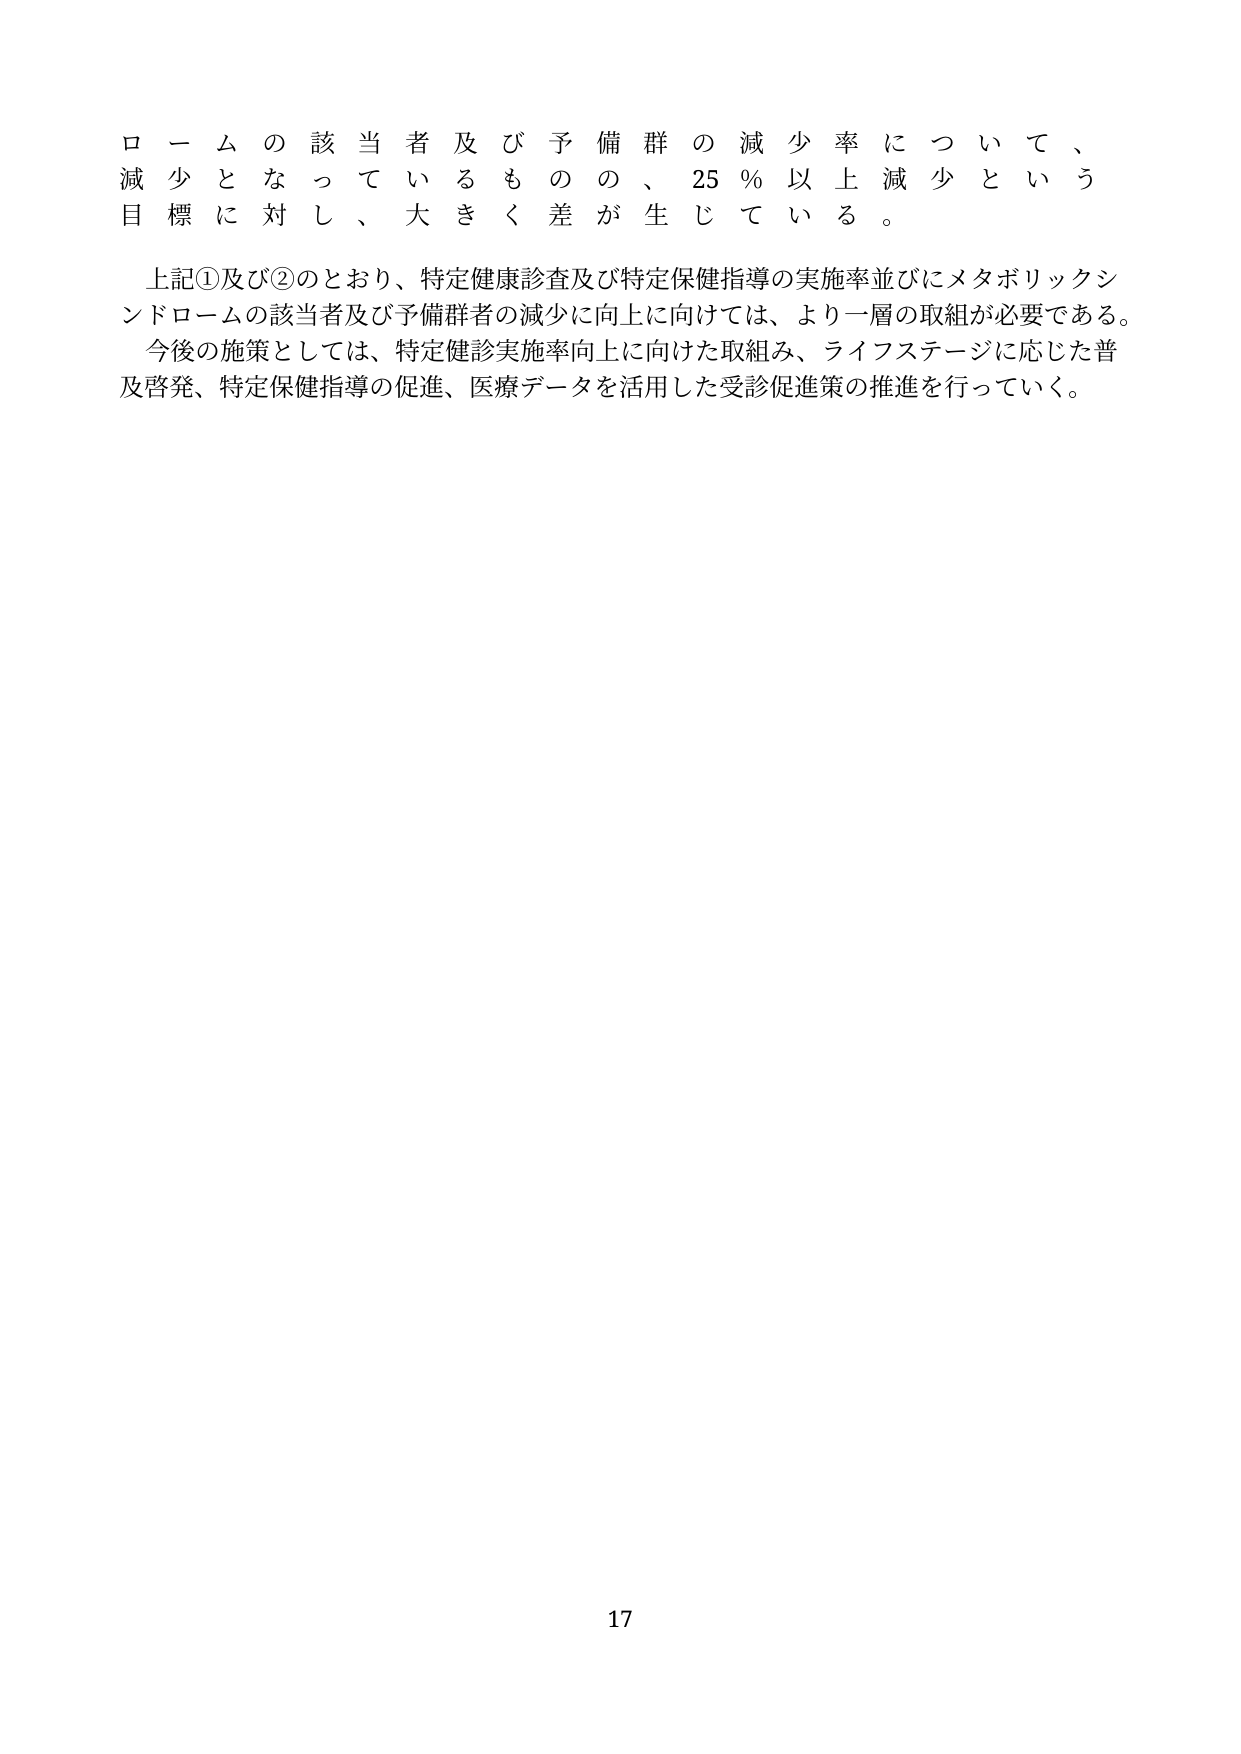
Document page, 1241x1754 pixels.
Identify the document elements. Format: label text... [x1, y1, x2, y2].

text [119, 123, 1121, 231]
text 今後の施策としては、特定健診実施率向上に向けた取組み、ライフステージに応じた普及啓発、特定保健指導の促進、医療データを活用した受診促進策の推進を行っていく。 [119, 332, 1121, 403]
text 上記①及び②のとおり、特定健康診査及び特定保健指導の実施率並びにメタボリックシンドロームの該当者及び予備群者の減少に向上に向けては、より一層の取組が必要である。 [119, 260, 1121, 332]
